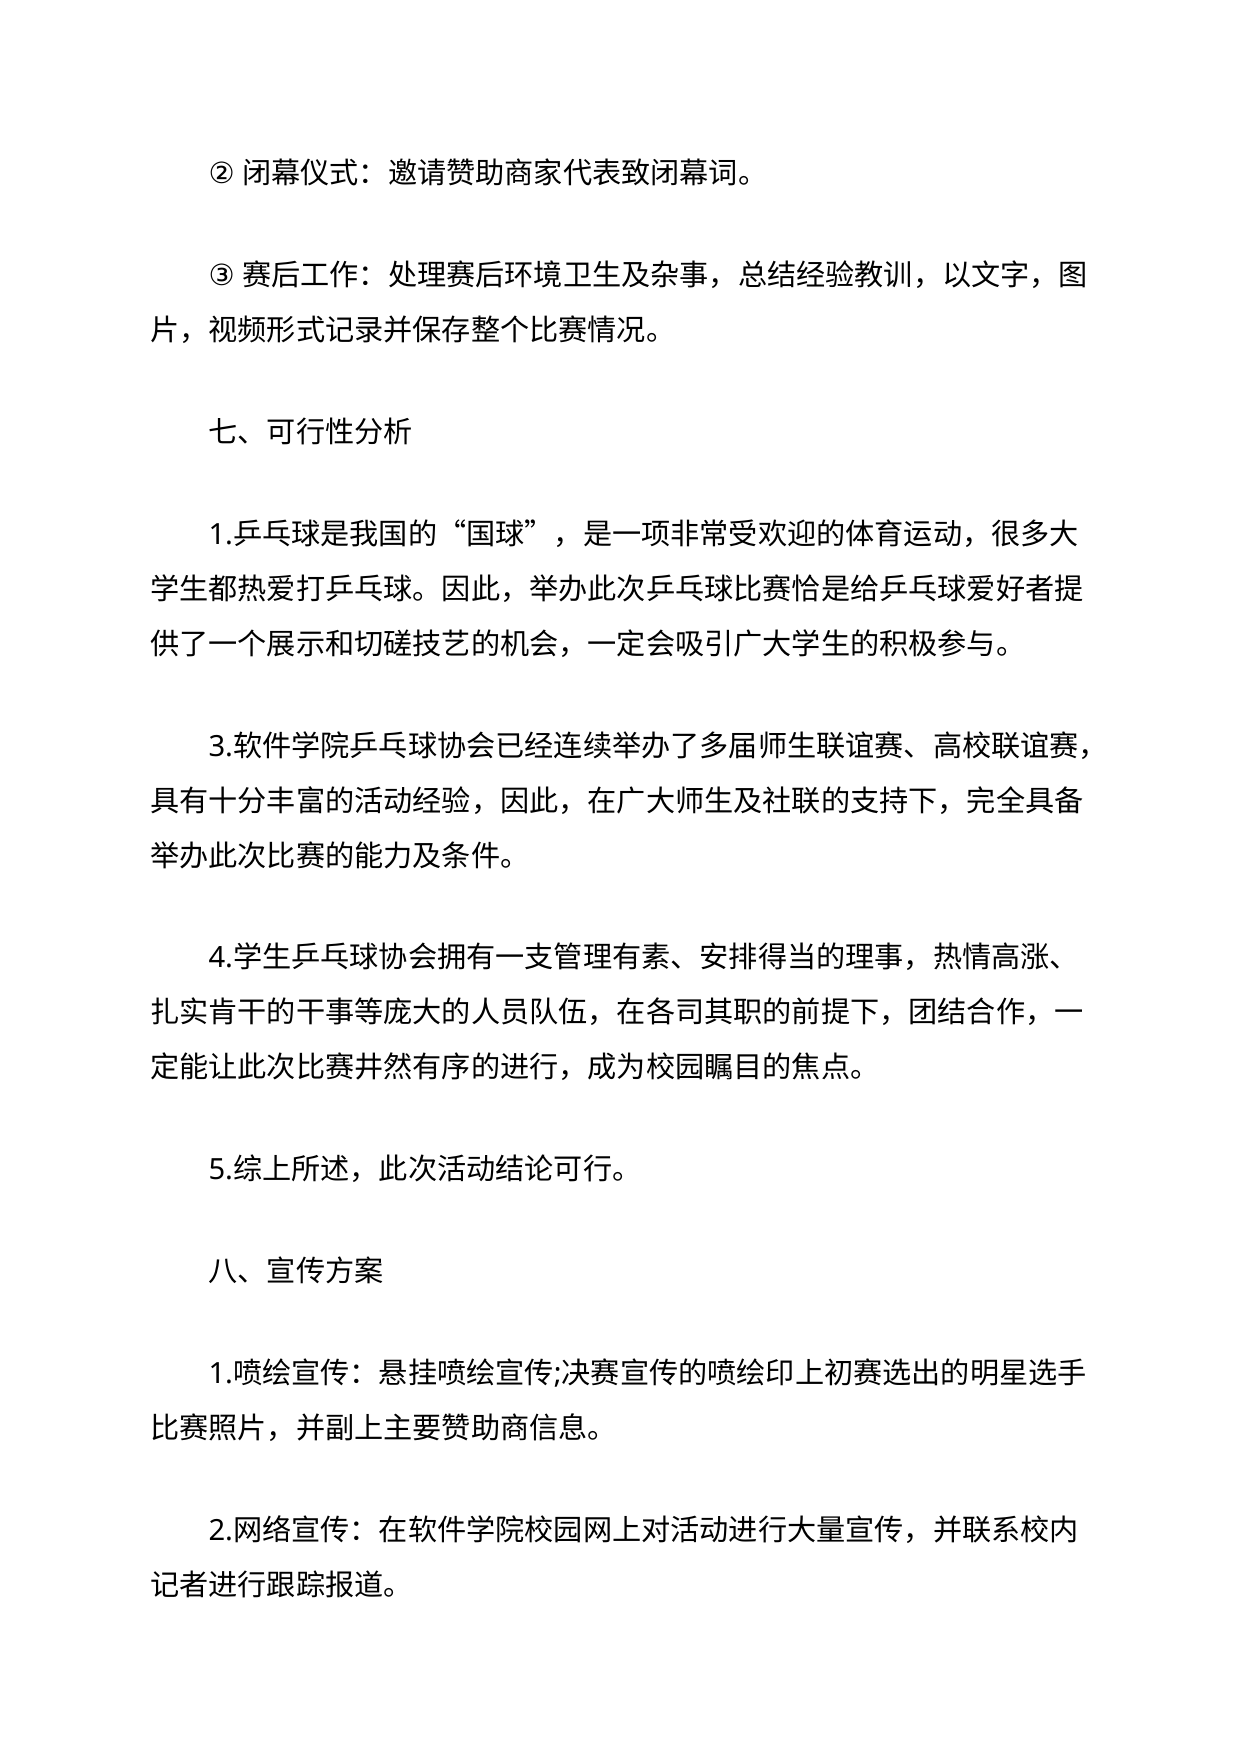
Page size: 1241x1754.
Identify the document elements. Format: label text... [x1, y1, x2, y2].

text ② 闭幕仪式：邀请赞助商家代表致闭幕词。 [150, 150, 1090, 192]
text 七、可行性分析 [150, 409, 1090, 451]
text 1.喷绘宣传：悬挂喷绘宣传;决赛宣传的喷绘印上初赛选出的明星选手比赛照片，并副上主要赞助商信息。 [150, 1349, 1090, 1447]
text 1.乒乓球是我国的“国球”，是一项非常受欢迎的体育运动，很多大学生都热爱打乒乓球。因此，举办此次乒乓球比赛恰是给乒乓球爱好者提供了一个展示和切磋技艺的机会，一定会吸引广大学生的积极参与。 [150, 511, 1090, 663]
text 4.学生乒乓球协会拥有一支管理有素、安排得当的理事，热情高涨、扎实肯干的干事等庞大的人员队伍，在各司其职的前提下，团结合作，一定能让此次比赛井然有序的进行，成为校园瞩目的焦点。 [150, 934, 1090, 1086]
text 3.软件学院乒乓球协会已经连续举办了多届师生联谊赛、高校联谊赛，具有十分丰富的活动经验，因此，在广大师生及社联的支持下，完全具备举办此次比赛的能力及条件。 [150, 722, 1090, 874]
text ③ 赛后工作：处理赛后环境卫生及杂事，总结经验教训，以文字，图片，视频形式记录并保存整个比赛情况。 [150, 252, 1090, 349]
text 2.网络宣传：在软件学院校园网上对活动进行大量宣传，并联系校内记者进行跟踪报道。 [150, 1506, 1090, 1603]
text 八、宣传方案 [150, 1247, 1090, 1290]
text 5.综上所述，此次活动结论可行。 [150, 1146, 1090, 1188]
